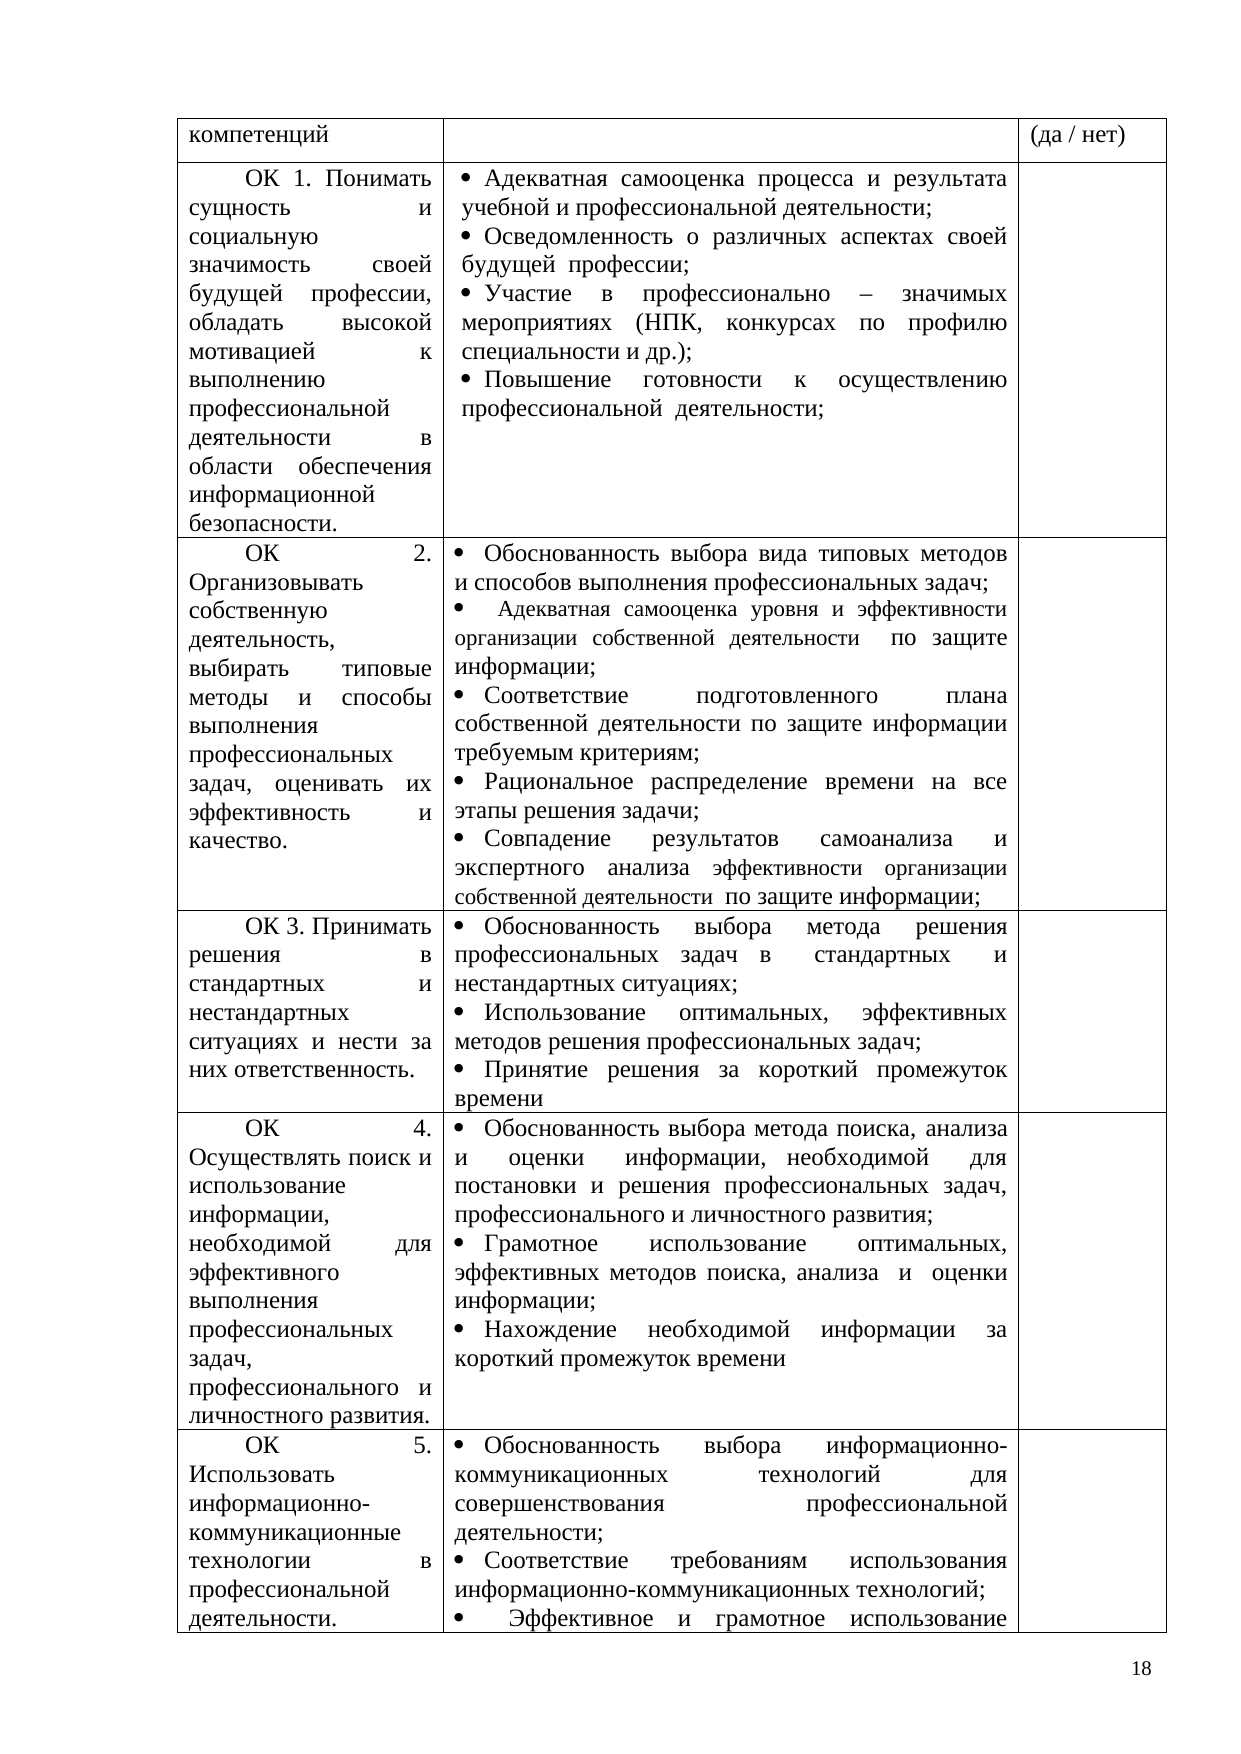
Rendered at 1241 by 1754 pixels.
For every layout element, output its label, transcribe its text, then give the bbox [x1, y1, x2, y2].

table_header Оценка (да / нет) [1019, 119, 1166, 162]
table_cell [1019, 1430, 1166, 1632]
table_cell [444, 1430, 1018, 1632]
table_cell Обоснованность выбора метода решения профессиональных задач в стандартных и нестандартных ситуациях; Использование оптимальных, эффективных методов решения профессиональных задач; Принятие решения за короткий промежуток времени [444, 911, 1018, 1112]
table_cell ОК 1. Понимать сущность и социальную значимость своей будущей профессии, обладать высокой мотивацией к выполнению профессиональной деятельности в области обеспечения информационной безопасности. [178, 163, 443, 537]
table_cell Обоснованность выбора метода поиска, анализа и оценки информации, необходимой для постановки и решения профессиональных задач, профессионального и личностного развития; Грамотное использование оптимальных, эффективных методов поиска, анализа и оценки информации; Нахождение необходимой информации за короткий промежуток времени [444, 1113, 1018, 1429]
table_cell [1019, 163, 1166, 537]
table_cell Обоснованность выбора вида типовых методов и способов выполнения профессиональных задач; Адекватная самооценка уровня и эффективности организации собственной деятельности по защите информации; Соответствие подготовленного плана собственной деятельности по защите информации требуемым критериям; Рациональное распределение времени на все этапы решения задачи; Совпадение результатов самоанализа и экспертного анализа эффективности организации собственной деятельности по защите информации; [444, 538, 1018, 910]
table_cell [178, 1430, 443, 1632]
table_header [178, 119, 443, 162]
table_cell ОК 3. Принимать решения в стандартных и нестандартных ситуациях и нести за них ответственность. [178, 911, 443, 1112]
table_cell ОК 2. Организовывать собственную деятельность, выбирать типовые методы и способы выполнения профессиональных задач, оценивать их эффективность и качество. [178, 538, 443, 910]
table_cell [1019, 538, 1166, 910]
table_cell [1019, 911, 1166, 1112]
table_cell [1019, 1113, 1166, 1429]
table_cell Адекватная самооценка процесса и результата учебной и профессиональной деятельности; Осведомленность о различных аспектах своей будущей профессии; Участие в профессионально – значимых мероприятиях (НПК, конкурсах по профилю специальности и др.); Повышение готовности к осуществлению профессиональной деятельности; [444, 163, 1018, 537]
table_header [444, 119, 1018, 162]
table_cell ОК 4. Осуществлять поиск и использование информации, необходимой для эффективного выполнения профессиональных задач, профессионального и личностного развития. [178, 1113, 443, 1429]
